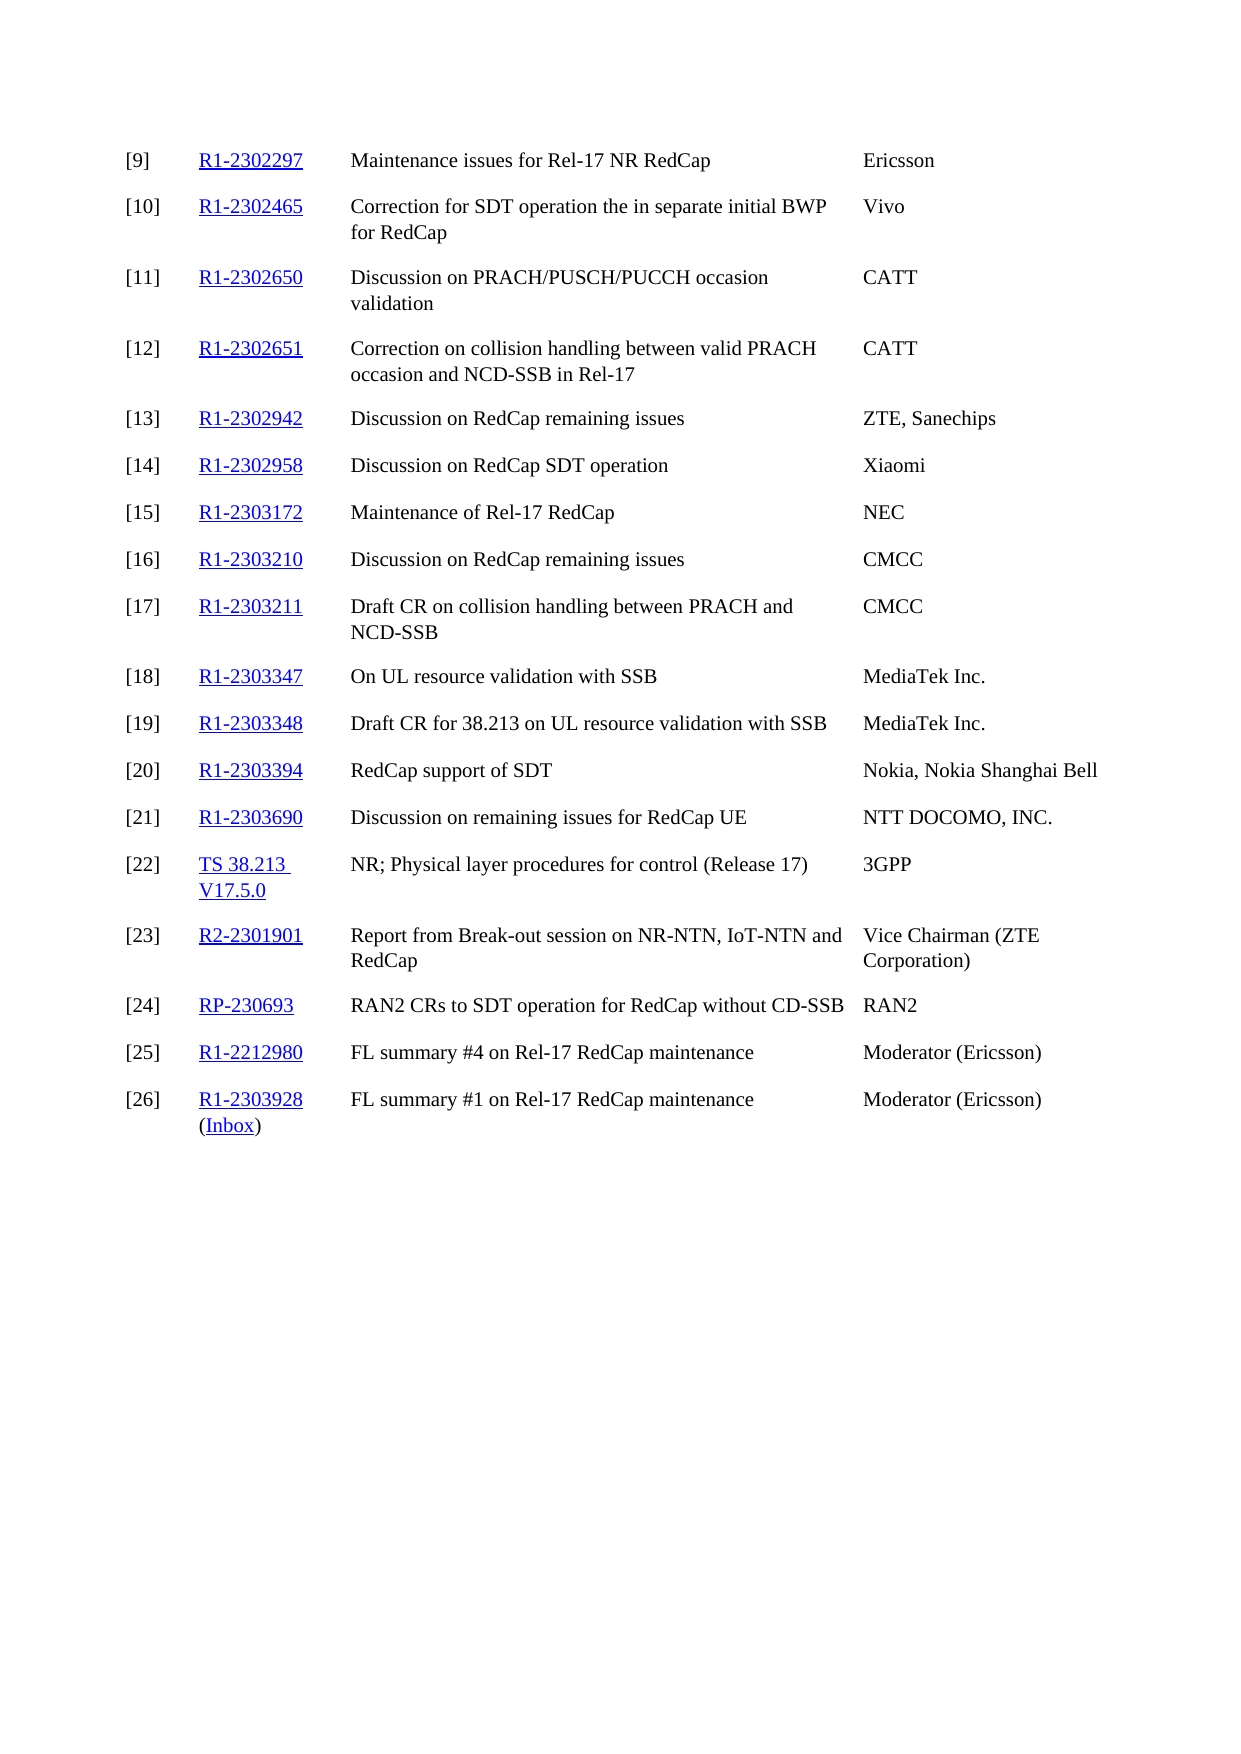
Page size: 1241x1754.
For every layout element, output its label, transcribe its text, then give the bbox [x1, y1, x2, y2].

table_cell Discussion on RedCap remaining issues [343, 547, 856, 594]
table_cell Report from Break-out session on NR-NTN, IoT-NTN and RedCap [343, 923, 856, 993]
table_cell R1-2303210 [191, 547, 343, 594]
table_cell CATT [856, 265, 1121, 336]
table_cell Draft CR for 38.213 on UL resource validation with SSB [343, 711, 856, 758]
table_cell [15] [118, 500, 191, 547]
table_cell Ericsson [856, 148, 1121, 194]
table_cell NTT DOCOMO, INC. [856, 805, 1121, 852]
table_cell NR; Physical layer procedures for control (Release 17) [343, 852, 856, 922]
table_cell CMCC [856, 594, 1121, 664]
table_cell CATT [856, 336, 1121, 406]
table_cell R1-2303690 [191, 805, 343, 852]
table_cell R1-2303348 [191, 711, 343, 758]
table_cell RedCap support of SDT [343, 758, 856, 805]
table_cell [16] [118, 547, 191, 594]
table_cell [13] [118, 406, 191, 453]
table_cell R1-2302651 [191, 336, 343, 406]
table_cell Xiaomi [856, 453, 1121, 500]
table_cell R1-2212980 [191, 1040, 343, 1087]
table_cell RAN2 [856, 993, 1121, 1040]
table_cell R1-2302297 [191, 148, 343, 194]
table_cell RAN2 CRs to SDT operation for RedCap without CD-SSB [343, 993, 856, 1040]
table_cell R1-2303928 (Inbox) [191, 1087, 343, 1157]
table_cell [10] [118, 194, 191, 265]
table_cell 3GPP [856, 852, 1121, 922]
table_cell Discussion on RedCap remaining issues [343, 406, 856, 453]
table_cell R1-2302958 [191, 453, 343, 500]
table_cell [22] [118, 852, 191, 922]
table_cell [24] [118, 993, 191, 1040]
table_cell Discussion on RedCap SDT operation [343, 453, 856, 500]
table_cell MediaTek Inc. [856, 711, 1121, 758]
table_cell FL summary #1 on Rel-17 RedCap maintenance [343, 1087, 856, 1157]
table_cell R1-2302650 [191, 265, 343, 336]
table_cell Vice Chairman (ZTE Corporation) [856, 923, 1121, 993]
table_cell R1-2302942 [191, 406, 343, 453]
table_cell [20] [118, 758, 191, 805]
table_cell Discussion on remaining issues for RedCap UE [343, 805, 856, 852]
table_cell Moderator (Ericsson) [856, 1087, 1121, 1157]
table_cell [18] [118, 664, 191, 711]
table_cell RP-230693 [191, 993, 343, 1040]
table_cell ZTE, Sanechips [856, 406, 1121, 453]
table_cell Draft CR on collision handling between PRACH and NCD-SSB [343, 594, 856, 664]
table_cell MediaTek Inc. [856, 664, 1121, 711]
table_cell FL summary #4 on Rel-17 RedCap maintenance [343, 1040, 856, 1087]
table_cell [25] [118, 1040, 191, 1087]
table_cell [21] [118, 805, 191, 852]
table_cell Maintenance of Rel-17 RedCap [343, 500, 856, 547]
table_cell [11] [118, 265, 191, 336]
table_cell [23] [118, 923, 191, 993]
table_cell TS 38.213 V17.5.0 [191, 852, 343, 922]
table_cell Nokia, Nokia Shanghai Bell [856, 758, 1121, 805]
table_cell Vivo [856, 194, 1121, 265]
table_cell Discussion on PRACH/PUSCH/PUCCH occasion validation [343, 265, 856, 336]
table_cell NEC [856, 500, 1121, 547]
table_cell [19] [118, 711, 191, 758]
table_cell R1-2303172 [191, 500, 343, 547]
table_cell [12] [118, 336, 191, 406]
table_cell Correction for SDT operation the in separate initial BWP for RedCap [343, 194, 856, 265]
table_cell Moderator (Ericsson) [856, 1040, 1121, 1087]
table_cell R1-2302465 [191, 194, 343, 265]
table_cell [17] [118, 594, 191, 664]
table_cell [9] [118, 148, 191, 194]
table_cell R1-2303394 [191, 758, 343, 805]
table_cell CMCC [856, 547, 1121, 594]
table_cell [14] [118, 453, 191, 500]
table_cell R1-2303347 [191, 664, 343, 711]
table_cell On UL resource validation with SSB [343, 664, 856, 711]
table_cell [26] [118, 1087, 191, 1157]
table_cell Correction on collision handling between valid PRACH occasion and NCD-SSB in Rel-17 [343, 336, 856, 406]
table_cell Maintenance issues for Rel-17 NR RedCap [343, 148, 856, 194]
table_cell R2-2301901 [191, 923, 343, 993]
table_cell R1-2303211 [191, 594, 343, 664]
